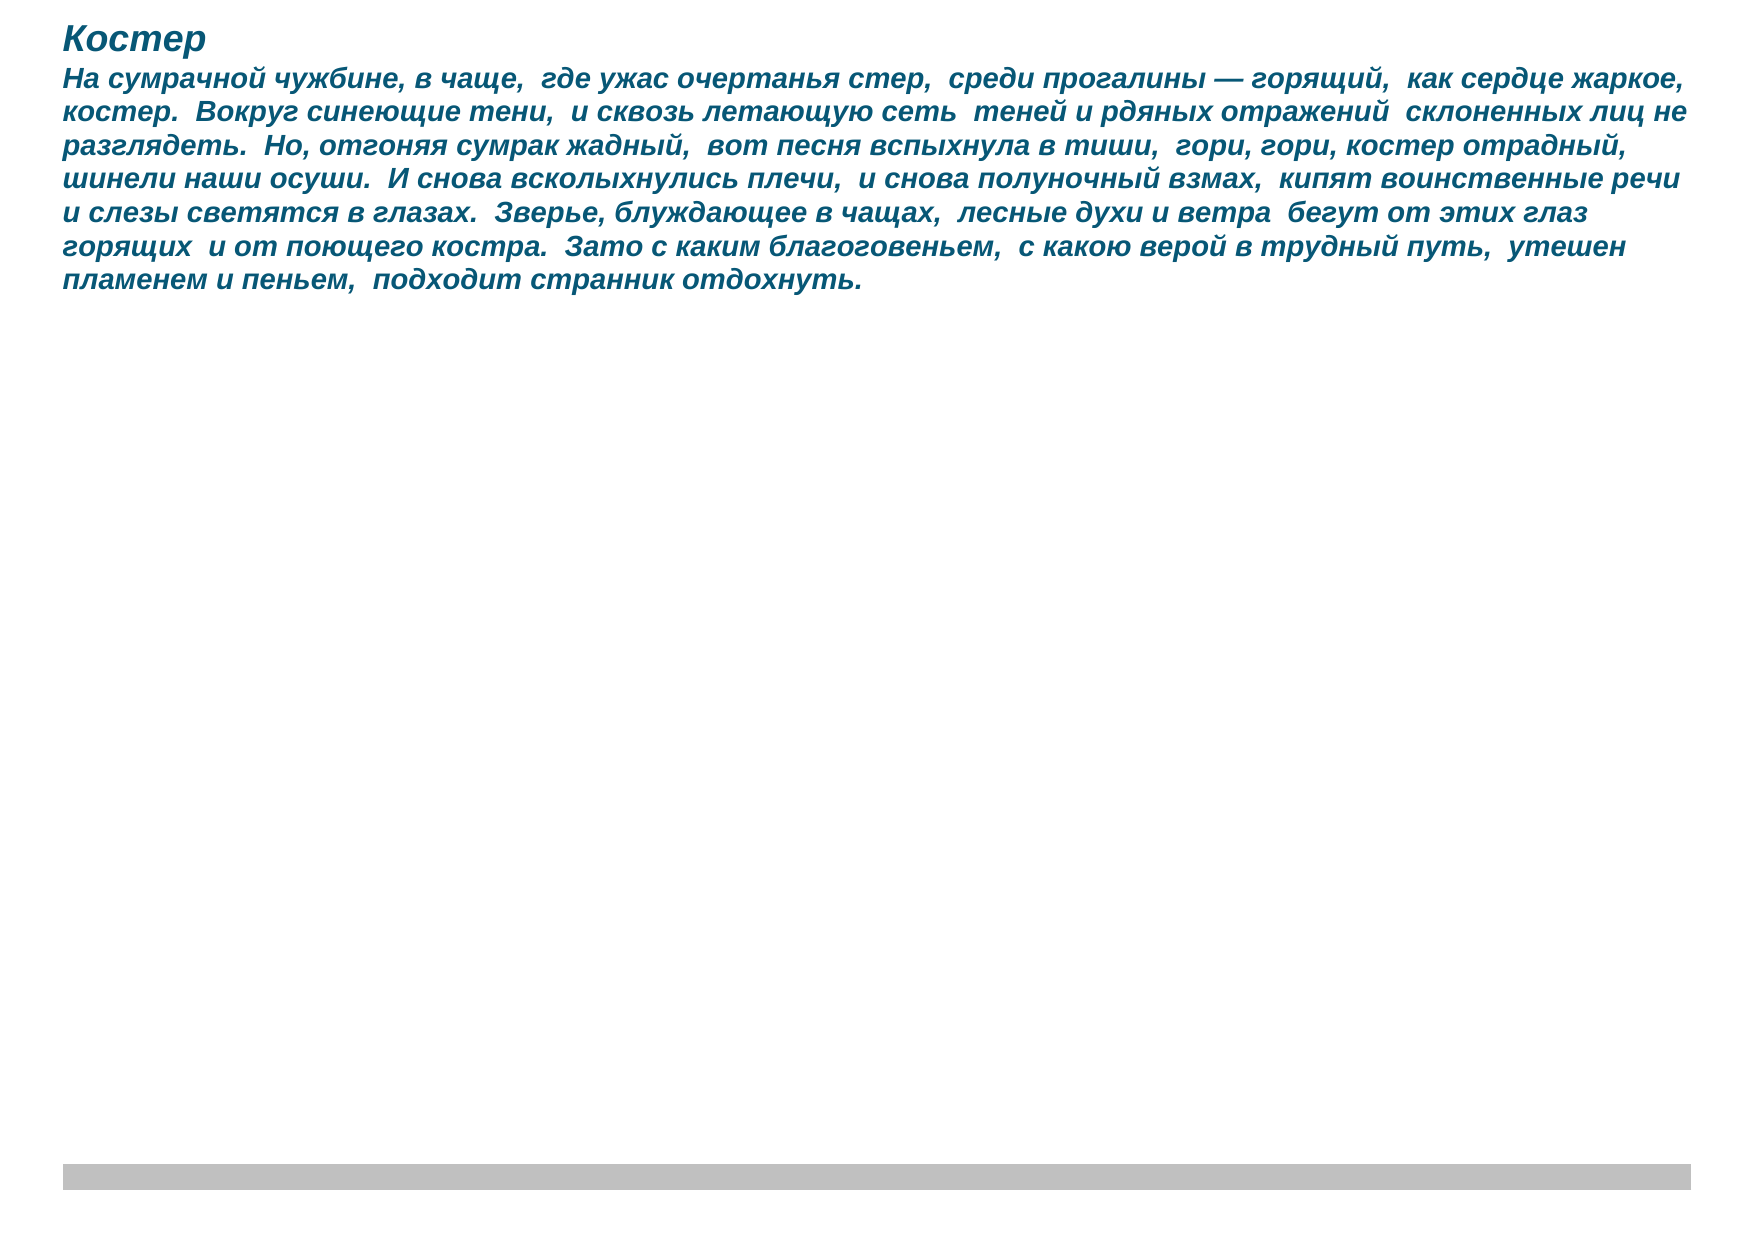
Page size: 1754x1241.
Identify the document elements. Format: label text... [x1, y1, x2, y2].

subtitle Костер [62, 17, 1691, 60]
text На сумрачной чужбине, в чаще, [62, 61, 1691, 296]
